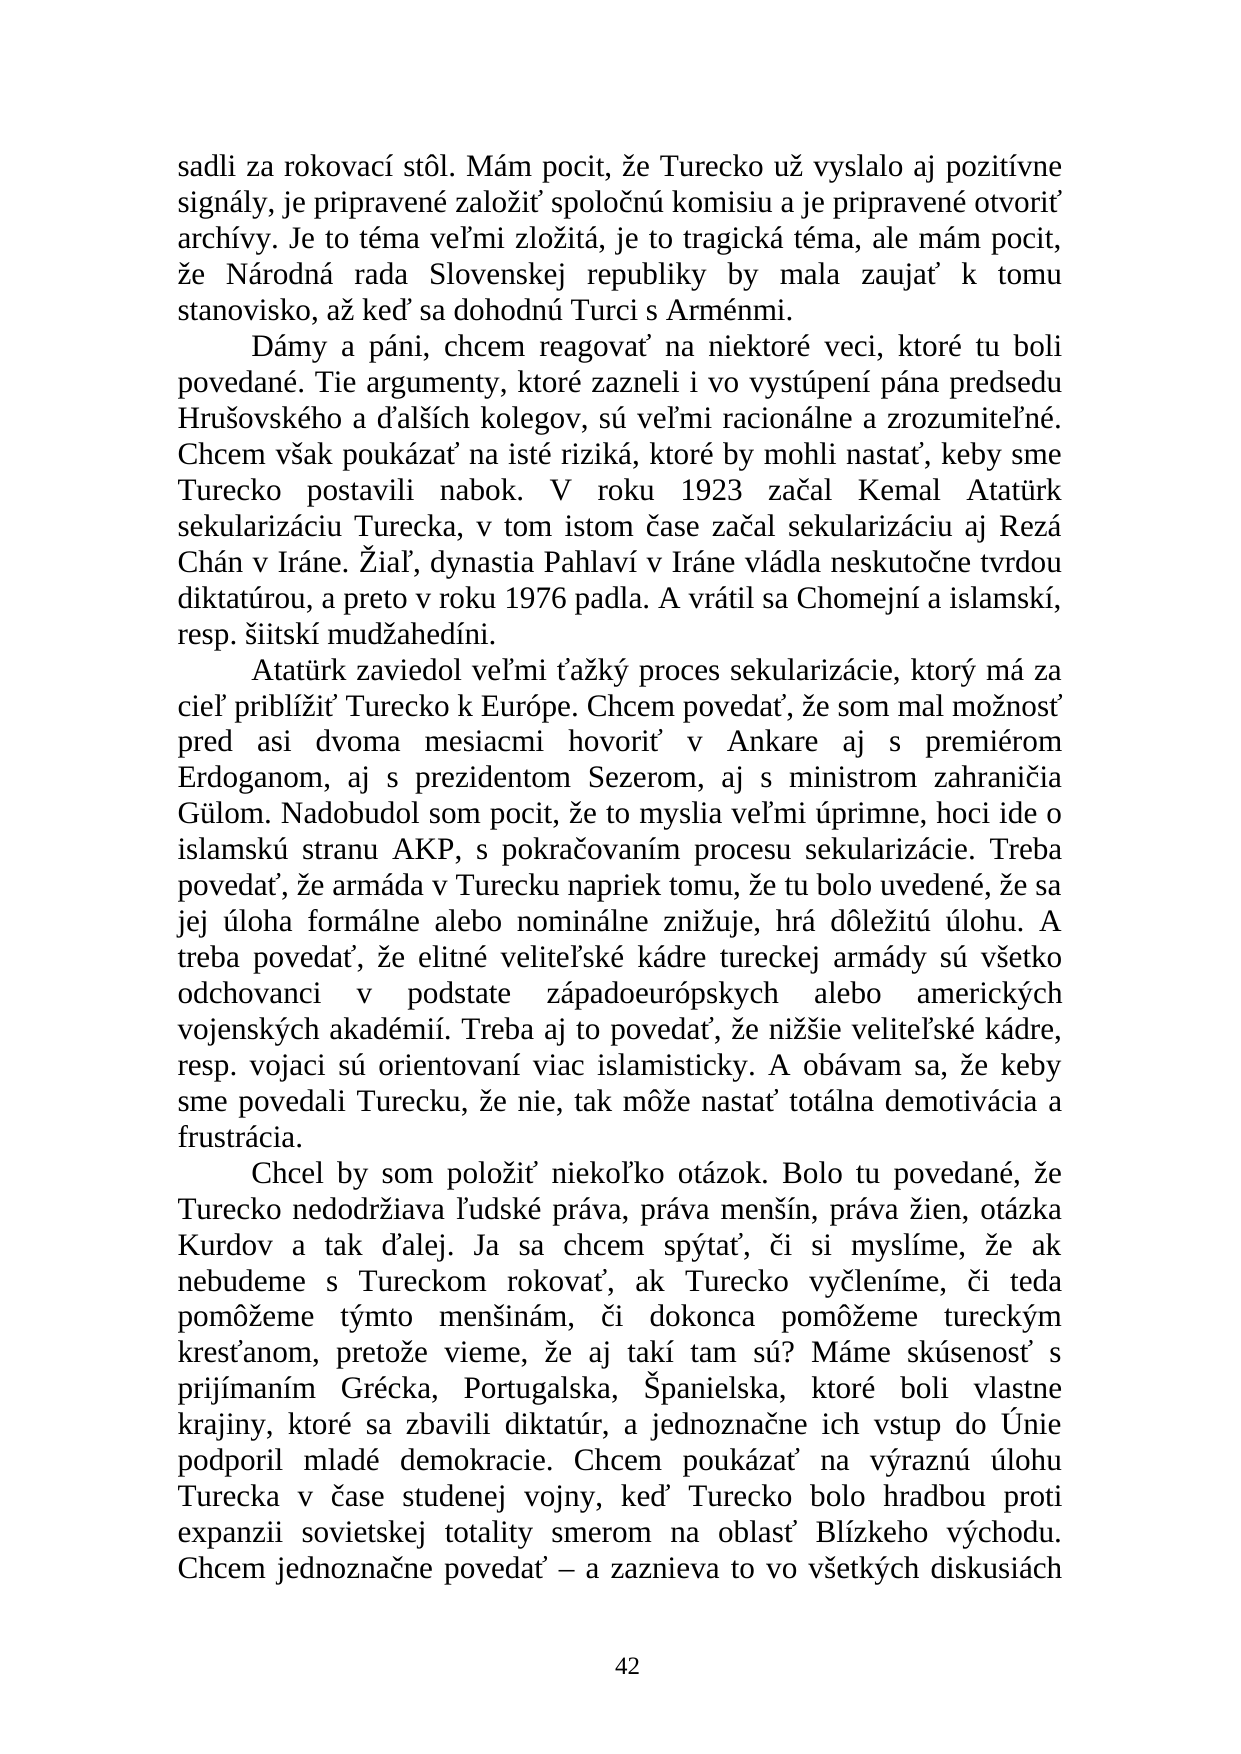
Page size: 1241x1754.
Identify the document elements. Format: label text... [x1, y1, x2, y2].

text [177, 1154, 1063, 1585]
text Atatürk zaviedol veľmi ťažký proces sekularizácie, ktorý má za cieľ priblížiť Turecko k Európe. Chcem povedať, že som mal možnosť pred asi dvoma mesiacmi hovoriť v Ankare aj s premiérom Erdoganom, aj s prezidentom Sezerom, aj s ministrom zahraničia Gülom. Nadobudol som pocit, že to myslia veľmi úprimne, hoci ide o islamskú stranu AKP, s pokračovaním procesu sekularizácie. Treba povedať, že armáda v Turecku napriek tomu, že tu bolo uvedené, že sa jej úloha formálne alebo nominálne znižuje, hrá dôležitú úlohu. A treba povedať, že elitné veliteľské kádre tureckej armády sú všetko odchovanci v podstate západoeurópskych alebo amerických vojenských akadémií. Treba aj to povedať, že nižšie veliteľské kádre, resp. vojaci sú orientovaní viac islamisticky. A obávam sa, že keby sme povedali Turecku, že nie, tak môže nastať totálna demotivácia a frustrácia. [177, 651, 1063, 1154]
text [177, 148, 1063, 327]
text Dámy a páni, chcem reagovať na niektoré veci, ktoré tu boli povedané. Tie argumenty, ktoré zazneli i vo vystúpení pána predsedu Hrušovského a ďalších kolegov, sú veľmi racionálne a zrozumiteľné. Chcem však poukázať na isté riziká, ktoré by mohli nastať, keby sme Turecko postavili nabok. V roku 1923 začal Kemal Atatürk sekularizáciu Turecka, v tom istom čase začal sekularizáciu aj Rezá Chán v Iráne. Žiaľ, dynastia Pahlaví v Iráne vládla neskutočne tvrdou diktatúrou, a preto v roku 1976 padla. A vrátil sa Chomejní a islamskí, resp. šiitskí mudžahedíni. [177, 327, 1063, 651]
